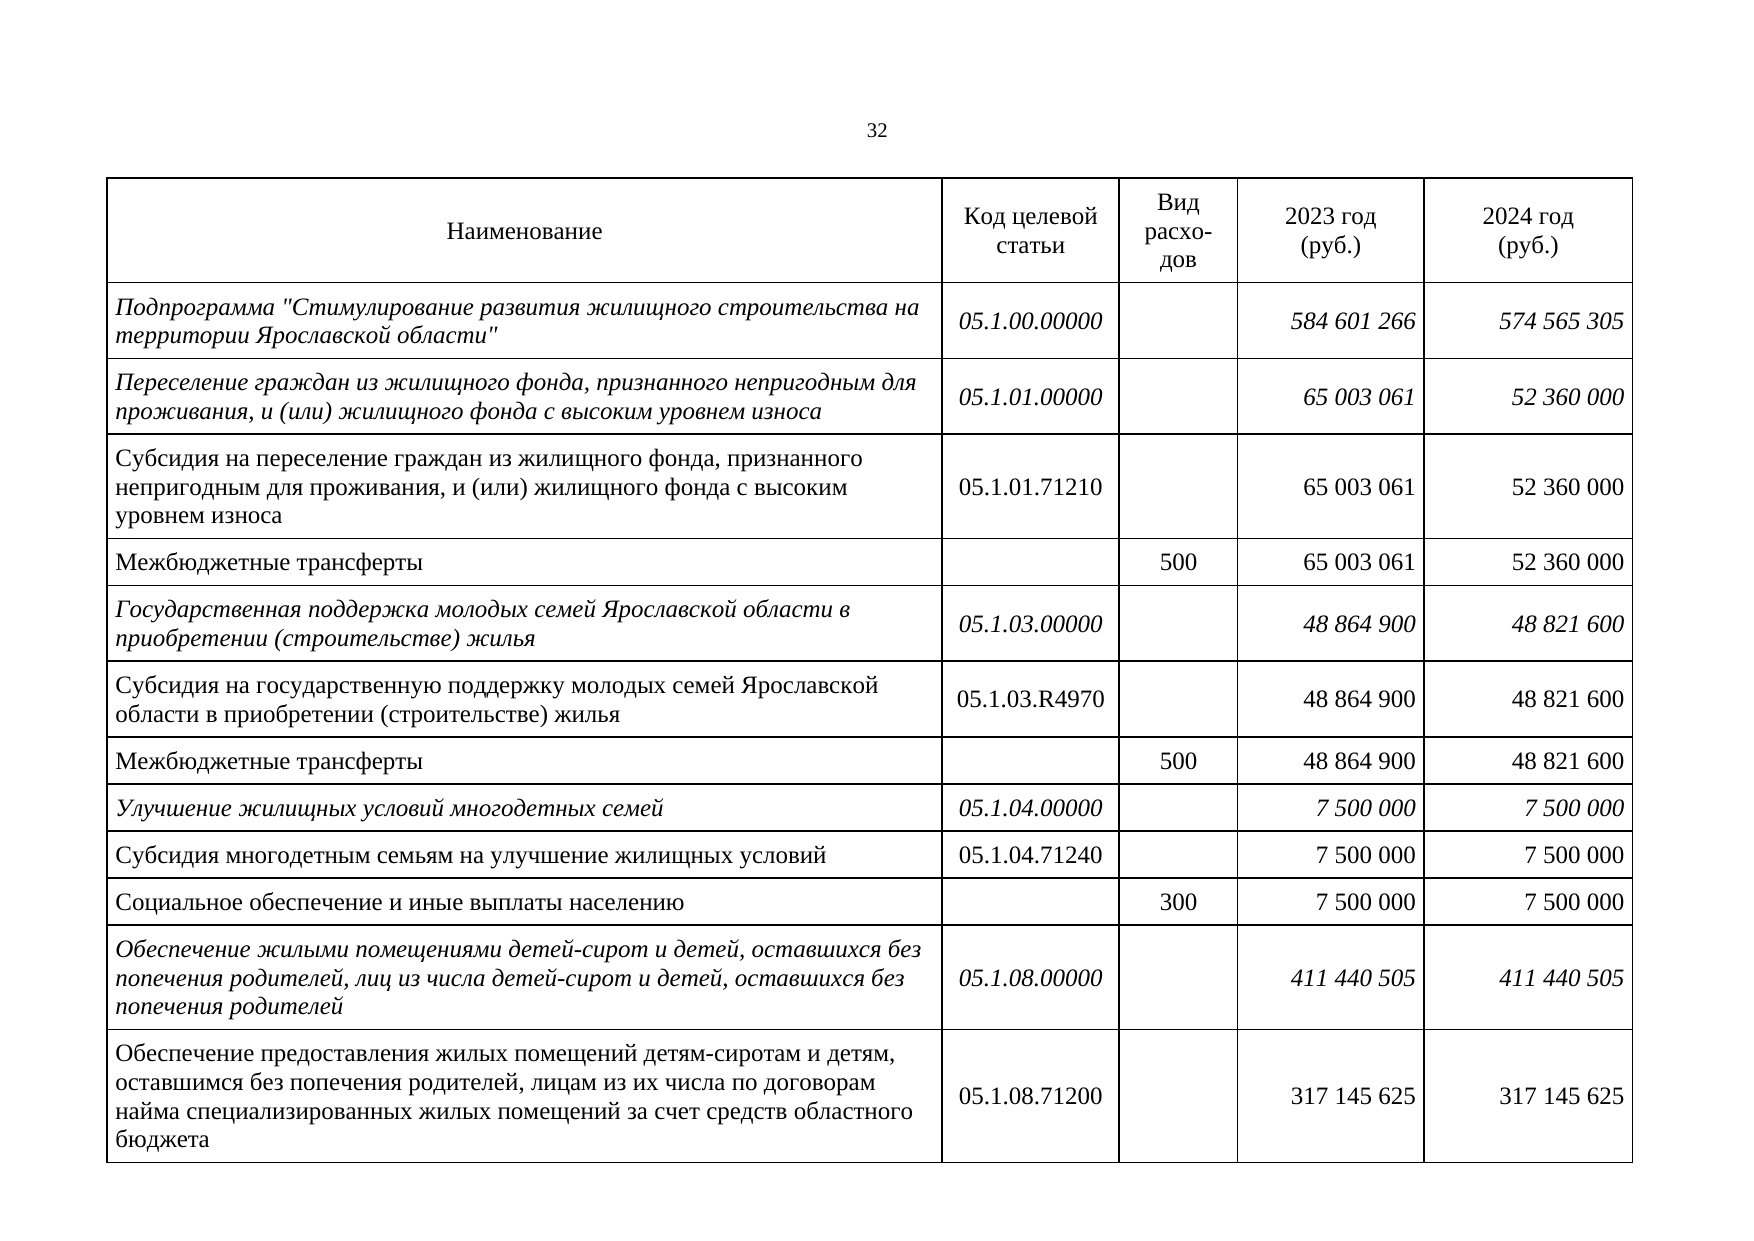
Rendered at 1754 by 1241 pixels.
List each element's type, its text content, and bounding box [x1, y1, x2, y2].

table_cell 7 500 000 [1425, 832, 1632, 877]
table_cell Подпрограмма "Стимулирование развития жилищного строительства на территории Ярославской области" [108, 283, 941, 357]
table_cell Субсидия многодетным семьям на улучшение жилищных условий [108, 832, 941, 877]
table_cell [943, 738, 1118, 783]
table_cell 05.1.04.00000 [943, 785, 1118, 830]
table_cell 05.1.03.R4970 [943, 662, 1118, 736]
table_cell 7 500 000 [1425, 879, 1632, 924]
table_cell 65 003 061 [1238, 435, 1423, 538]
table_cell 411 440 505 [1425, 926, 1632, 1028]
table_cell 48 821 600 [1425, 586, 1632, 660]
table_cell [1120, 1030, 1237, 1162]
table_cell Межбюджетные трансферты [108, 738, 941, 783]
table_cell [1120, 662, 1237, 736]
table_cell 65 003 061 [1238, 359, 1423, 433]
table_cell 7 500 000 [1238, 832, 1423, 877]
table_cell [943, 539, 1118, 584]
table_cell [1120, 283, 1237, 357]
table_cell 7 500 000 [1425, 785, 1632, 830]
table_cell [1120, 832, 1237, 877]
table_cell Субсидия на переселение граждан из жилищного фонда, признанного непригодным для проживания, и (или) жилищного фонда с высоким уровнем износа [108, 435, 941, 538]
table_cell 48 864 900 [1238, 738, 1423, 783]
table_cell [1120, 785, 1237, 830]
table_cell [943, 879, 1118, 924]
table_cell 65 003 061 [1238, 539, 1423, 584]
table_cell Обеспечение жилыми помещениями детей-сирот и детей, оставшихся без попечения родителей, лиц из числа детей-сирот и детей, оставшихся без попечения родителей [108, 926, 941, 1028]
table_cell [1120, 359, 1237, 433]
table_header 2023 год (руб.) [1238, 179, 1423, 282]
table_cell Социальное обеспечение и иные выплаты населению [108, 879, 941, 924]
table_cell 48 821 600 [1425, 738, 1632, 783]
table_cell 500 [1120, 539, 1237, 584]
table_header Код целевой статьи [943, 179, 1118, 282]
table_cell [1120, 926, 1237, 1028]
table_cell 317 145 625 [1238, 1030, 1423, 1162]
table_cell 52 360 000 [1425, 435, 1632, 538]
table_cell 300 [1120, 879, 1237, 924]
table_cell 574 565 305 [1425, 283, 1632, 357]
table_cell 48 864 900 [1238, 586, 1423, 660]
table_header Наименование [108, 179, 941, 282]
table_cell 05.1.08.71200 [943, 1030, 1118, 1162]
table_cell Субсидия на государственную поддержку молодых семей Ярославской области в приобретении (строительстве) жилья [108, 662, 941, 736]
table_cell 500 [1120, 738, 1237, 783]
table_cell 584 601 266 [1238, 283, 1423, 357]
table_cell Улучшение жилищных условий многодетных семей [108, 785, 941, 830]
table_cell Обеспечение предоставления жилых помещений детям-сиротам и детям, оставшимся без попечения родителей, лицам из их числа по договорам найма специализированных жилых помещений за счет средств областного бюджета [108, 1030, 941, 1162]
table_cell [1120, 435, 1237, 538]
table_cell 05.1.01.71210 [943, 435, 1118, 538]
table_cell 05.1.03.00000 [943, 586, 1118, 660]
table_cell 411 440 505 [1238, 926, 1423, 1028]
table_cell 05.1.04.71240 [943, 832, 1118, 877]
table_cell 05.1.01.00000 [943, 359, 1118, 433]
table_cell 52 360 000 [1425, 539, 1632, 584]
table_cell Государственная поддержка молодых семей Ярославской области в приобретении (строительстве) жилья [108, 586, 941, 660]
table_header Вид расхо- дов [1120, 179, 1237, 282]
table_cell Переселение граждан из жилищного фонда, признанного непригодным для проживания, и (или) жилищного фонда с высоким уровнем износа [108, 359, 941, 433]
table_cell 05.1.08.00000 [943, 926, 1118, 1028]
table_cell Межбюджетные трансферты [108, 539, 941, 584]
table_cell 7 500 000 [1238, 879, 1423, 924]
table_cell 52 360 000 [1425, 359, 1632, 433]
table_cell 7 500 000 [1238, 785, 1423, 830]
table_cell 48 821 600 [1425, 662, 1632, 736]
table_cell 48 864 900 [1238, 662, 1423, 736]
table_header 2024 год (руб.) [1425, 179, 1632, 282]
table_cell 05.1.00.00000 [943, 283, 1118, 357]
table_cell 317 145 625 [1425, 1030, 1632, 1162]
table_cell [1120, 586, 1237, 660]
